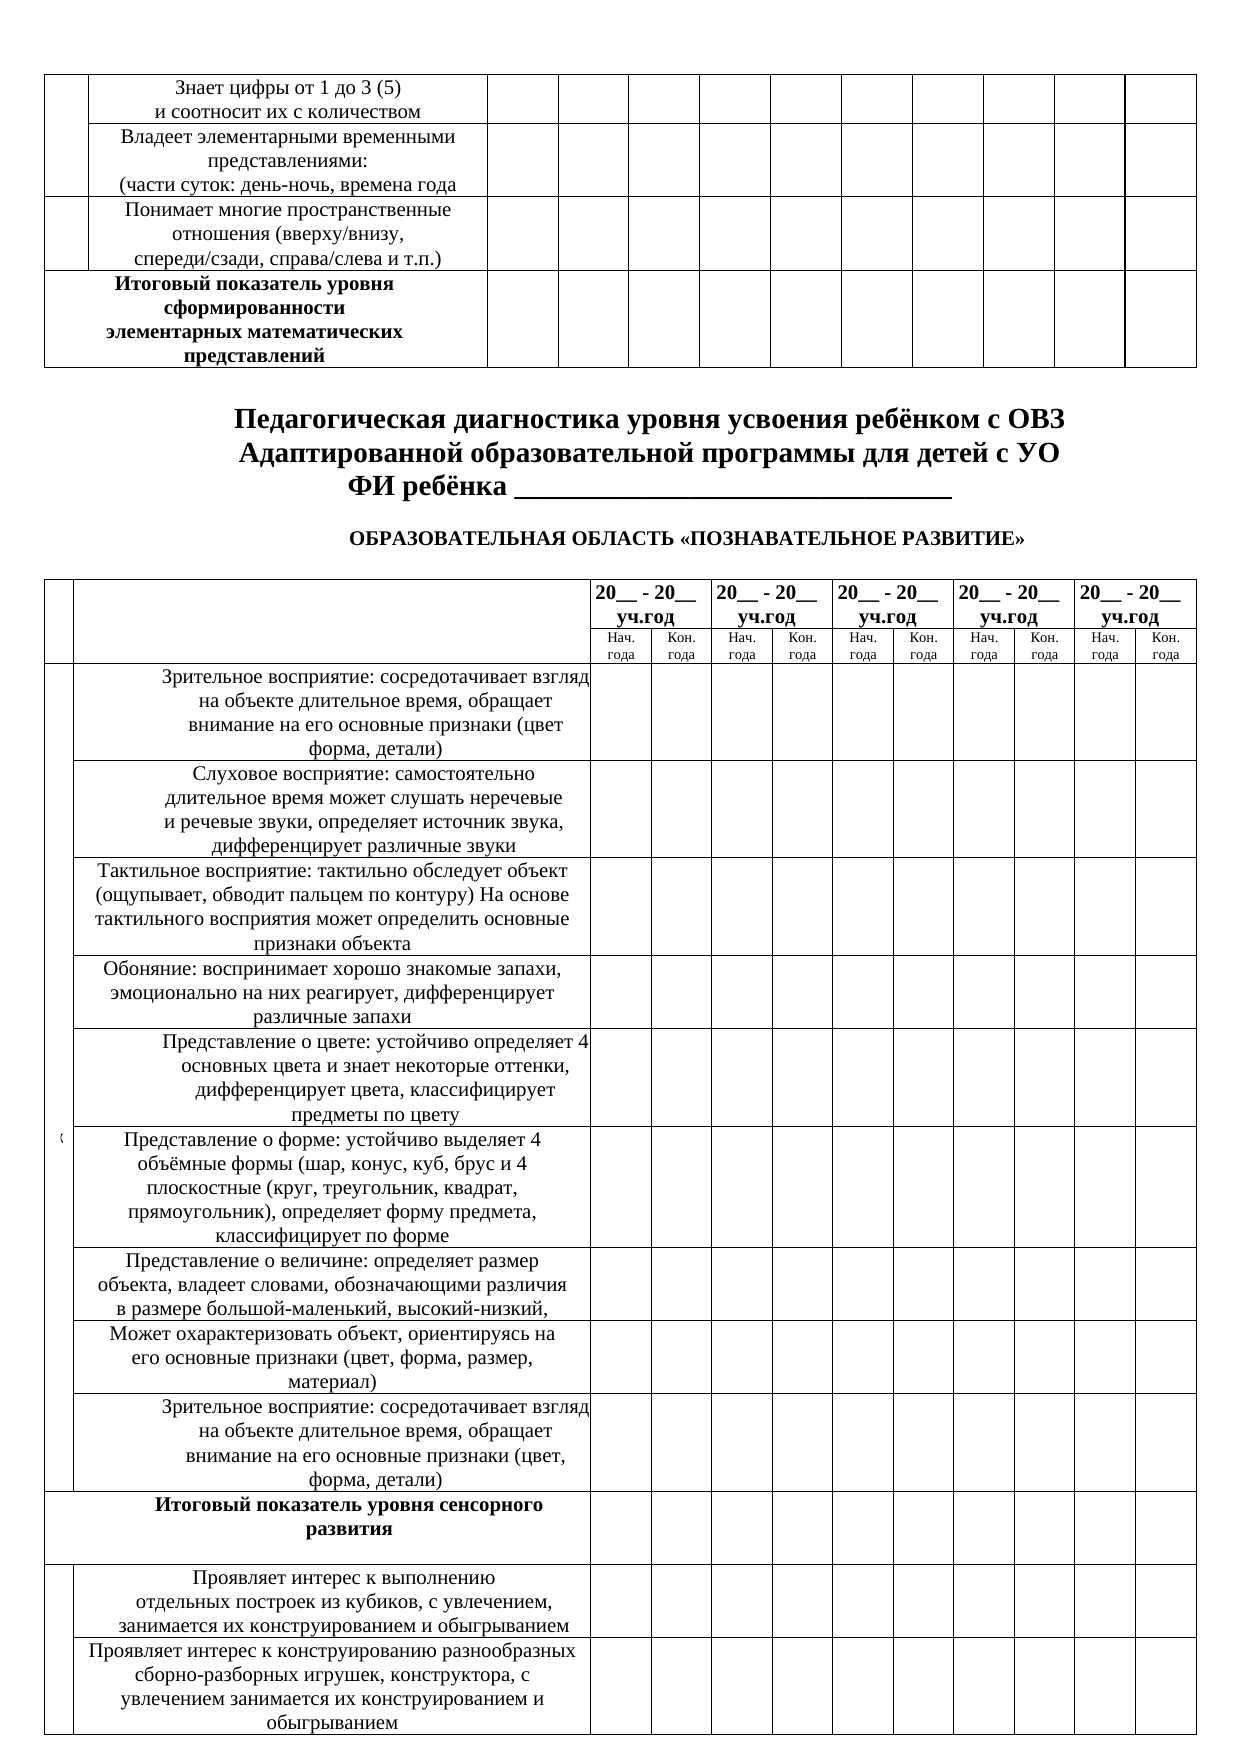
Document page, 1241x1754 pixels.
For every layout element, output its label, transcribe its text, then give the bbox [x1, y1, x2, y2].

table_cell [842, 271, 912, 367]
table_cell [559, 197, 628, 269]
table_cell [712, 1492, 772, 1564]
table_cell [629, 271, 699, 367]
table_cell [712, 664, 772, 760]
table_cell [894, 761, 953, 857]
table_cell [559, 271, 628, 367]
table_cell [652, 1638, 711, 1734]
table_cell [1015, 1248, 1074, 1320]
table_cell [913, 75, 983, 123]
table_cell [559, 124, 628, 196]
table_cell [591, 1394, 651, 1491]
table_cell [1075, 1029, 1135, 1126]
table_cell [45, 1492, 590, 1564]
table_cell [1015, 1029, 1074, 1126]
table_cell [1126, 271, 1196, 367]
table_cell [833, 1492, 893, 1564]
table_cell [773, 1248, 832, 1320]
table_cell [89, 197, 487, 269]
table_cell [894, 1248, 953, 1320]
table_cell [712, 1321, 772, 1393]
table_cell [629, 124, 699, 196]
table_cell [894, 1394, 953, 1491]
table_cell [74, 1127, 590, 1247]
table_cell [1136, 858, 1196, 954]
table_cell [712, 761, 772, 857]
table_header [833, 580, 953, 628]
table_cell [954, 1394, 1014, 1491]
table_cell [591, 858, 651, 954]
text Адаптированной образовательной программы для детей с УО [89, 435, 1211, 468]
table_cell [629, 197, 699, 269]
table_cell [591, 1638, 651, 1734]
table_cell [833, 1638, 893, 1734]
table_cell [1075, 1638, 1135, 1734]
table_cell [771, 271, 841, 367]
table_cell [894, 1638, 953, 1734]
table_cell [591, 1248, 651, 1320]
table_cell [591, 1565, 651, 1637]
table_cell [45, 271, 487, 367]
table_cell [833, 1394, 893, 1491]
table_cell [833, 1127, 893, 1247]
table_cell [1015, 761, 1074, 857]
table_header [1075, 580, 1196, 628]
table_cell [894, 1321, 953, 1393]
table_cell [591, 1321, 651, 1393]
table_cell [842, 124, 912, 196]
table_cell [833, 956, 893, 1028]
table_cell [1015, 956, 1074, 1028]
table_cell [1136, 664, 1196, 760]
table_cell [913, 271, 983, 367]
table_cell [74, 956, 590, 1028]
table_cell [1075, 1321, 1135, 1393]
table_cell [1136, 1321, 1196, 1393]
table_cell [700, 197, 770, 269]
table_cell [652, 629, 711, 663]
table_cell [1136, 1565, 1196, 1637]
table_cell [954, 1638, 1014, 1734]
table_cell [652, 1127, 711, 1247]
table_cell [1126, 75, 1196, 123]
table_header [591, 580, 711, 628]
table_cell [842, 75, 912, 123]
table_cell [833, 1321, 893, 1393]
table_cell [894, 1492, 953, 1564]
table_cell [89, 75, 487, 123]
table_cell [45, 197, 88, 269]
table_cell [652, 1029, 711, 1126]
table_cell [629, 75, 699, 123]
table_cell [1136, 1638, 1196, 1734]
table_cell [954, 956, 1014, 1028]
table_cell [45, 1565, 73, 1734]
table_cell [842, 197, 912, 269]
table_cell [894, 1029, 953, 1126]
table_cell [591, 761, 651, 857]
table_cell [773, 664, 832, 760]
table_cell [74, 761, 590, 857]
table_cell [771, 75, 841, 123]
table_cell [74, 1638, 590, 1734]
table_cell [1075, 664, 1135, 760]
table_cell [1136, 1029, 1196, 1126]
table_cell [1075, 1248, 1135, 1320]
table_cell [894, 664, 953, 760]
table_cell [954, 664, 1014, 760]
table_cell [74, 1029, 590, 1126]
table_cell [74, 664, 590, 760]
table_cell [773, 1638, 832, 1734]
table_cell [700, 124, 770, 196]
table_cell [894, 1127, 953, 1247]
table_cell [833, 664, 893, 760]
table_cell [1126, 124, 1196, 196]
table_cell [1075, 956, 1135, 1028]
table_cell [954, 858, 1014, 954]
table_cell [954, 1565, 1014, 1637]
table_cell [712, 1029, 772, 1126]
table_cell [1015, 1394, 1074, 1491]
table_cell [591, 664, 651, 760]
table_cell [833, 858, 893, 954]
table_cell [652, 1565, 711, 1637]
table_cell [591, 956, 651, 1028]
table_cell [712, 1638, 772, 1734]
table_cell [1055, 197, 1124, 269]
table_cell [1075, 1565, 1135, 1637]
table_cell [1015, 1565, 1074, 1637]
list ОБРАЗОВАТЕЛЬНАЯ ОБЛАСТЬ «ПОЗНАВАТЕЛЬНОЕ РАЗВИТИЕ» [164, 526, 1211, 550]
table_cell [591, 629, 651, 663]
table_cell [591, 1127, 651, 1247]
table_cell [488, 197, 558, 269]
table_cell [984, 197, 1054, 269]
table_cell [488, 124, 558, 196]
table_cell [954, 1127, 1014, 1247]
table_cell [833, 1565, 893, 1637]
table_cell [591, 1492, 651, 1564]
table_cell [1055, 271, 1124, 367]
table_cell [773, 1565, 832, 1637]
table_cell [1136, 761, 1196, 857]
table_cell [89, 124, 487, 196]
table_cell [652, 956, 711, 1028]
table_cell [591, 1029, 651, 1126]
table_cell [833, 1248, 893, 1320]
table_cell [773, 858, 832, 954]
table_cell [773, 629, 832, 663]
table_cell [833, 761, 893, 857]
text Педагогическая диагностика уровня усвоения ребёнком с ОВЗ [89, 401, 1211, 435]
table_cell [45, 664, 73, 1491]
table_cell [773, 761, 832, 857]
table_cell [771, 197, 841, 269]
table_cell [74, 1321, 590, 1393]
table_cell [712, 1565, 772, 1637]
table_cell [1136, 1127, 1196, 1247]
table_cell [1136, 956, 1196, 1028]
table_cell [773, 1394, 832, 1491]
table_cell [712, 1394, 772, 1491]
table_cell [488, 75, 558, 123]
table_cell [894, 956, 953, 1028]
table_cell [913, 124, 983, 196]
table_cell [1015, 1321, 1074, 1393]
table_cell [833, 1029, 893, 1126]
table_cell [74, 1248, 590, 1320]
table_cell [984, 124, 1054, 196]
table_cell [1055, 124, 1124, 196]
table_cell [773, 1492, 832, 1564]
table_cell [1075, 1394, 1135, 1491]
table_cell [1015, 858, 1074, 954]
text ФИ ребёнка ______________________________ [89, 468, 1211, 502]
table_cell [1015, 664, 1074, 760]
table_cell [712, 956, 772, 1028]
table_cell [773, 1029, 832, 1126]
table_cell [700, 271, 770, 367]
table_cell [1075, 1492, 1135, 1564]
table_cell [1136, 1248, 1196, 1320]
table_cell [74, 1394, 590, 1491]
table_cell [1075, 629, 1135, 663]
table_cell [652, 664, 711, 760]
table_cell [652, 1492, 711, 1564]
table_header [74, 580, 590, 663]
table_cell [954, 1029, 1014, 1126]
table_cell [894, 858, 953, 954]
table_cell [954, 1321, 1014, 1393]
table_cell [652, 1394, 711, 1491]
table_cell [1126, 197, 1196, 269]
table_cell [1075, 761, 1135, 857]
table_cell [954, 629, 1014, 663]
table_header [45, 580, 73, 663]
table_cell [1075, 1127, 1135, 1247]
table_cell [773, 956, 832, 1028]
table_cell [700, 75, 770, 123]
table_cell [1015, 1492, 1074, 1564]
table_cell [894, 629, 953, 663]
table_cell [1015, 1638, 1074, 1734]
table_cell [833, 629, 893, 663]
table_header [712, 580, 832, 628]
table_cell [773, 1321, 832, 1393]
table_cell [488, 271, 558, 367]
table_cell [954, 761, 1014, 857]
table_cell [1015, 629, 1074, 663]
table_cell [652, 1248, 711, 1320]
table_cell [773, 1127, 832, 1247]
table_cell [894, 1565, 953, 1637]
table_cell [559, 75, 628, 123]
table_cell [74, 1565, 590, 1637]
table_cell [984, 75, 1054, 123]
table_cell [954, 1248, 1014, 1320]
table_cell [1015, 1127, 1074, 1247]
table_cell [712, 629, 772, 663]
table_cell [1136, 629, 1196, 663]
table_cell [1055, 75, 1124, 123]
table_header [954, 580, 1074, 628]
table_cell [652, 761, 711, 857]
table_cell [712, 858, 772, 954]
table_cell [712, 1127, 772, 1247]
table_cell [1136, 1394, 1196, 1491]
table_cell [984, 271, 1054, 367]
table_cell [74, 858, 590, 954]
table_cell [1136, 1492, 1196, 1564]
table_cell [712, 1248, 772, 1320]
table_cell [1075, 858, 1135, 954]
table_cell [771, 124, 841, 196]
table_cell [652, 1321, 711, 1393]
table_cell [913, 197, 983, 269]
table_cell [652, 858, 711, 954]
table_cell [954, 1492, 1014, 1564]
